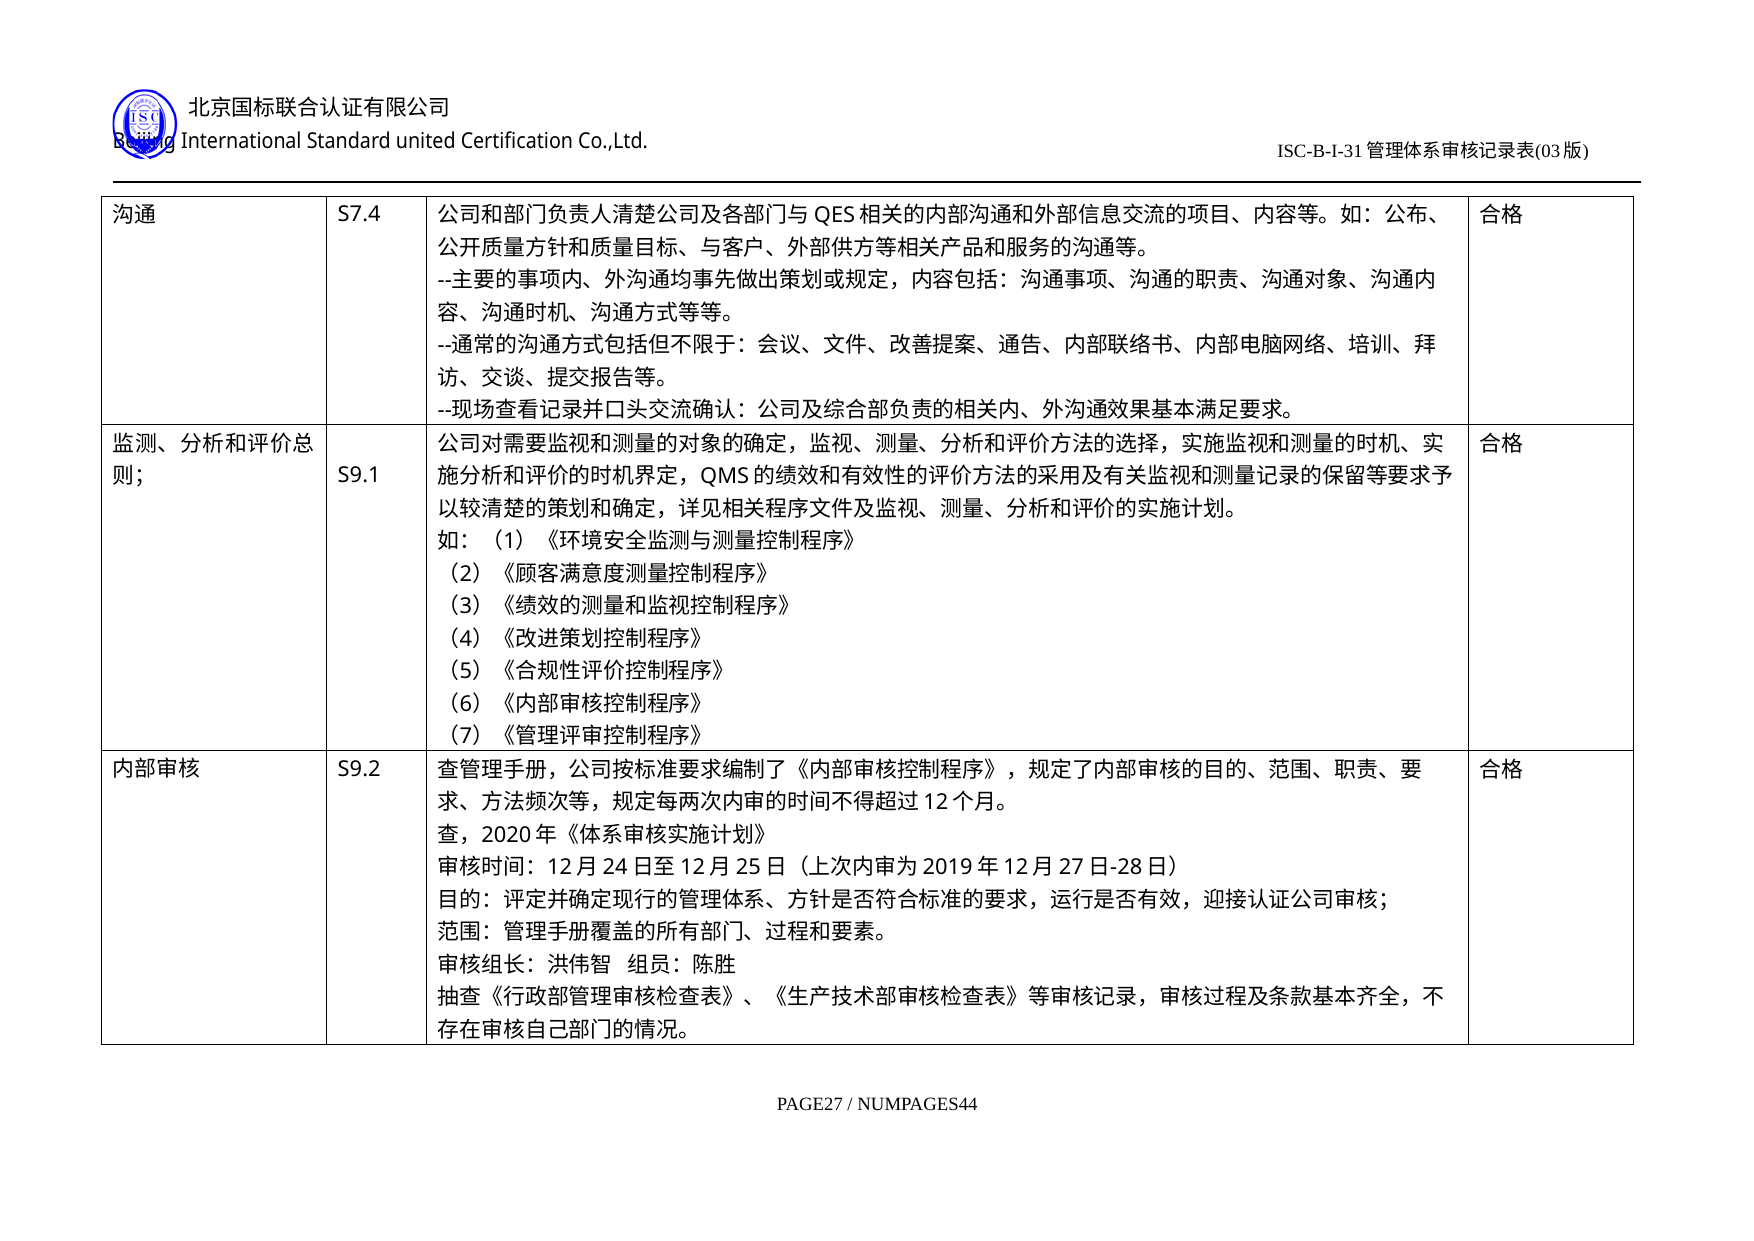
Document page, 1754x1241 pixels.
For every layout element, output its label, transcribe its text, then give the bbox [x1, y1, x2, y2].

table_cell S9.1 [327, 425, 426, 750]
table_cell S7.4 [327, 197, 426, 424]
table_cell 公司和部门负责人清楚公司及各部门与QES相关的内部沟通和外部信息交流的项目、内容等。如：公布、公开质量方针和质量目标、与客户、外部供方等相关产品和服务的沟通等。 --主要的事项内、外沟通均事先做出策划或规定，内容包括：沟通事项、沟通的职责、沟通对象、沟通内容、沟通时机、沟通方式等等。 --通常的沟通方式包括但不限于：会议、文件、改善提案、通告、内部联络书、内部电脑网络、培训、拜访、交谈、提交报告等。 --现场查看记录并口头交流确认：公司及综合部负责的相关内、外沟通效果基本满足要求。 [427, 197, 1468, 424]
table_cell 监测、分析和评价总则； [102, 425, 326, 750]
table_cell 合格 [1469, 197, 1633, 424]
picture [112, 89, 180, 158]
table_cell S9.2 [327, 751, 426, 1044]
table_cell 沟通 [102, 197, 326, 424]
table_cell 合格 [1469, 425, 1633, 750]
table_cell 公司对需要监视和测量的对象的确定，监视、测量、分析和评价方法的选择，实施监视和测量的时机、实施分析和评价的时机界定，QMS的绩效和有效性的评价方法的采用及有关监视和测量记录的保留等要求予以较清楚的策划和确定，详见相关程序文件及监视、测量、分析和评价的实施计划。 如：（1）《环境安全监测与测量控制程序》 （2）《顾客满意度测量控制程序》 （3）《绩效的测量和监视控制程序》 （4）《改进策划控制程序》 （5）《合规性评价控制程序》 （6）《内部审核控制程序》 （7）《管理评审控制程序》 [427, 425, 1468, 750]
table_cell 合格 [1469, 751, 1633, 1044]
table_cell 内部审核 [102, 751, 326, 1044]
